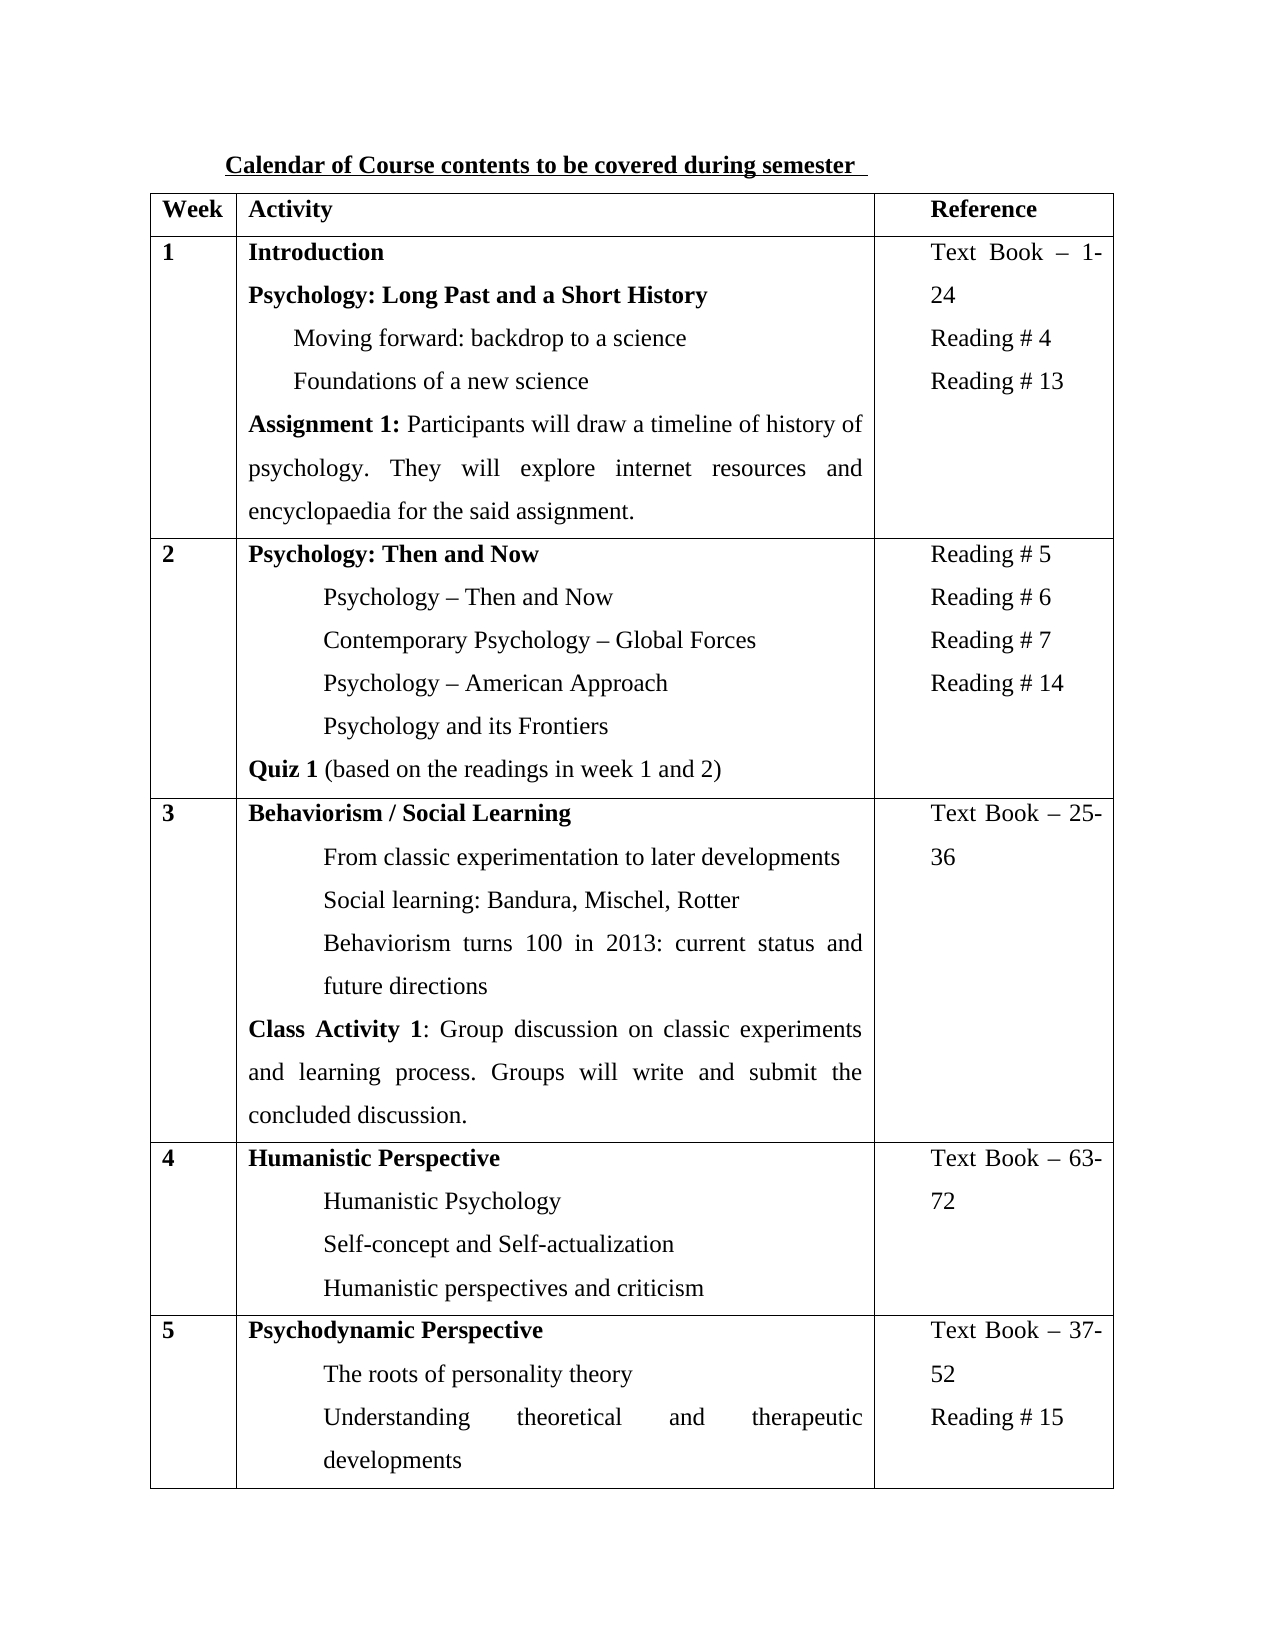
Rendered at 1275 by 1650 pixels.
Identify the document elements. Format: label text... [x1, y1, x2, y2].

table_cell 2 [151, 539, 236, 797]
table_cell Text Book – 25-36 [875, 799, 1113, 1142]
table_cell Text Book – 63-72 [875, 1143, 1113, 1314]
table_cell 3 [151, 799, 236, 1142]
table_header Week [151, 194, 236, 236]
table_cell Humanistic Perspective Humanistic Psychology Self-concept and Self-actualization Humanistic perspectives and criticism [237, 1143, 874, 1314]
table_cell 4 [151, 1143, 236, 1314]
table_cell Psychology: Then and Now Psychology – Then and Now Contemporary Psychology – Global Forces Psychology – American Approach Psychology and its Frontiers Quiz 1 (based on the readings in week 1 and 2) [237, 539, 874, 797]
table_cell Text Book – 1-24 Reading # 4 Reading # 13 [875, 237, 1113, 538]
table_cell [875, 1316, 1113, 1488]
table_cell 1 [151, 237, 236, 538]
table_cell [237, 1316, 874, 1488]
table_header Activity [237, 194, 874, 236]
text Calendar of Course contents to be covered during semester [225, 150, 1125, 179]
table_cell Behaviorism / Social Learning From classic experimentation to later developments Social learning: Bandura, Mischel, Rotter Behaviorism turns 100 in 2013: current status and future directions Class Activity 1: Group discussion on classic experiments and learning process. Groups will write and submit the concluded discussion. [237, 799, 874, 1142]
table_cell 5 [151, 1316, 236, 1488]
table_header Reference [875, 194, 1113, 236]
table_cell Introduction Psychology: Long Past and a Short History Moving forward: backdrop to a science Foundations of a new science Assignment 1: Participants will draw a timeline of history of psychology. They will explore internet resources and encyclopaedia for the said assignment. [237, 237, 874, 538]
table_cell Reading # 5 Reading # 6 Reading # 7 Reading # 14 [875, 539, 1113, 797]
